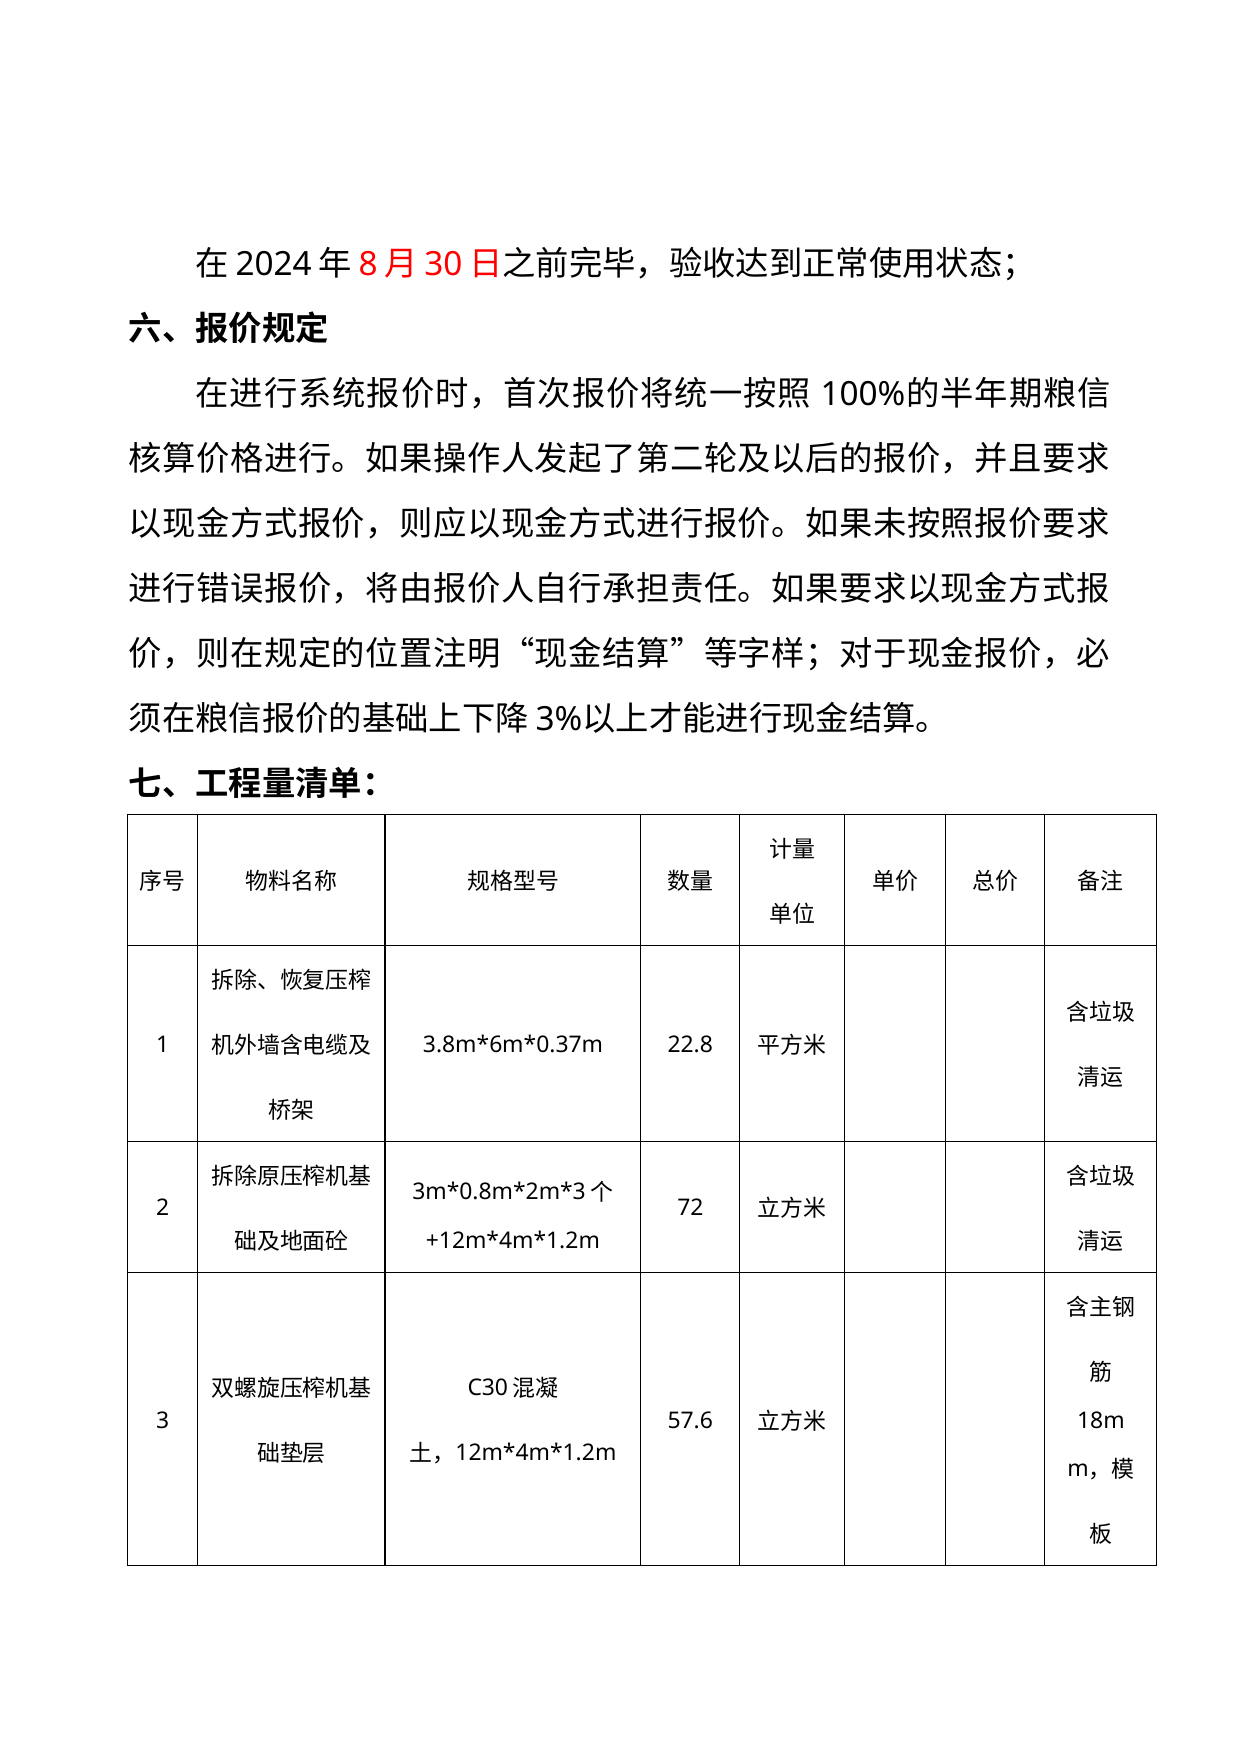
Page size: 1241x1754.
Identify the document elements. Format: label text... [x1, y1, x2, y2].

table_cell [845, 1142, 945, 1272]
table_cell 立方米 [740, 1273, 844, 1565]
table_cell 拆除原压榨机基础及地面砼 [198, 1142, 384, 1272]
table_cell 22.8 [641, 946, 739, 1141]
table_cell 3m*0.8m*2m*3个+12m*4m*1.2m [386, 1142, 640, 1272]
table_header 单价 [845, 815, 945, 945]
list 在进行系统报价时，首次报价将统一按照100%的半年期粮信核算价格进行。如果操作人发起了第二轮及以后的报价，并且要求以现金方式报价，则应以现金方式进行报价。如果未按照报价要求进行错误报价，将由报价人自行承担责任。如果要求以现金方式报价，则在规定的位置注明“现金结算”等字样；对于现金报价，必须在粮信报价的基础上下降3%以上才能进行现金结算。 [129, 359, 1111, 749]
table_cell 含垃圾清运 [1045, 1142, 1156, 1272]
table_cell 平方米 [740, 946, 844, 1141]
list 六、报价规定 [129, 294, 1111, 359]
text 七、工程量清单： [129, 749, 1111, 814]
table_cell [845, 946, 945, 1141]
table_cell 3.8m*6m*0.37m [386, 946, 640, 1141]
table_header 序号 [128, 815, 197, 945]
table_cell 57.6 [641, 1273, 739, 1565]
table_cell [946, 1142, 1044, 1272]
table_header 总价 [946, 815, 1044, 945]
table_cell [845, 1273, 945, 1565]
table_cell 1 [128, 946, 197, 1141]
table_cell 72 [641, 1142, 739, 1272]
table_header 规格型号 [386, 815, 640, 945]
table_cell 拆除、恢复压榨机外墙含电缆及桥架 [198, 946, 384, 1141]
table_cell 立方米 [740, 1142, 844, 1272]
table_cell 含垃圾清运 [1045, 946, 1156, 1141]
table_cell C30混凝土，12m*4m*1.2m [386, 1273, 640, 1565]
table_cell 双螺旋压榨机基础垫层 [198, 1273, 384, 1565]
table_cell 3 [128, 1273, 197, 1565]
table_header 数量 [641, 815, 739, 945]
table_cell [946, 1273, 1044, 1565]
table_header 备注 [1045, 815, 1156, 945]
text 在2024年8月30日之前完毕，验收达到正常使用状态； [129, 229, 1111, 294]
table_header 计量 单位 [740, 815, 844, 945]
table_cell [946, 946, 1044, 1141]
table_cell 2 [128, 1142, 197, 1272]
table_header 物料名称 [198, 815, 384, 945]
table_cell 含主钢筋18mm，模板 [1045, 1273, 1156, 1565]
